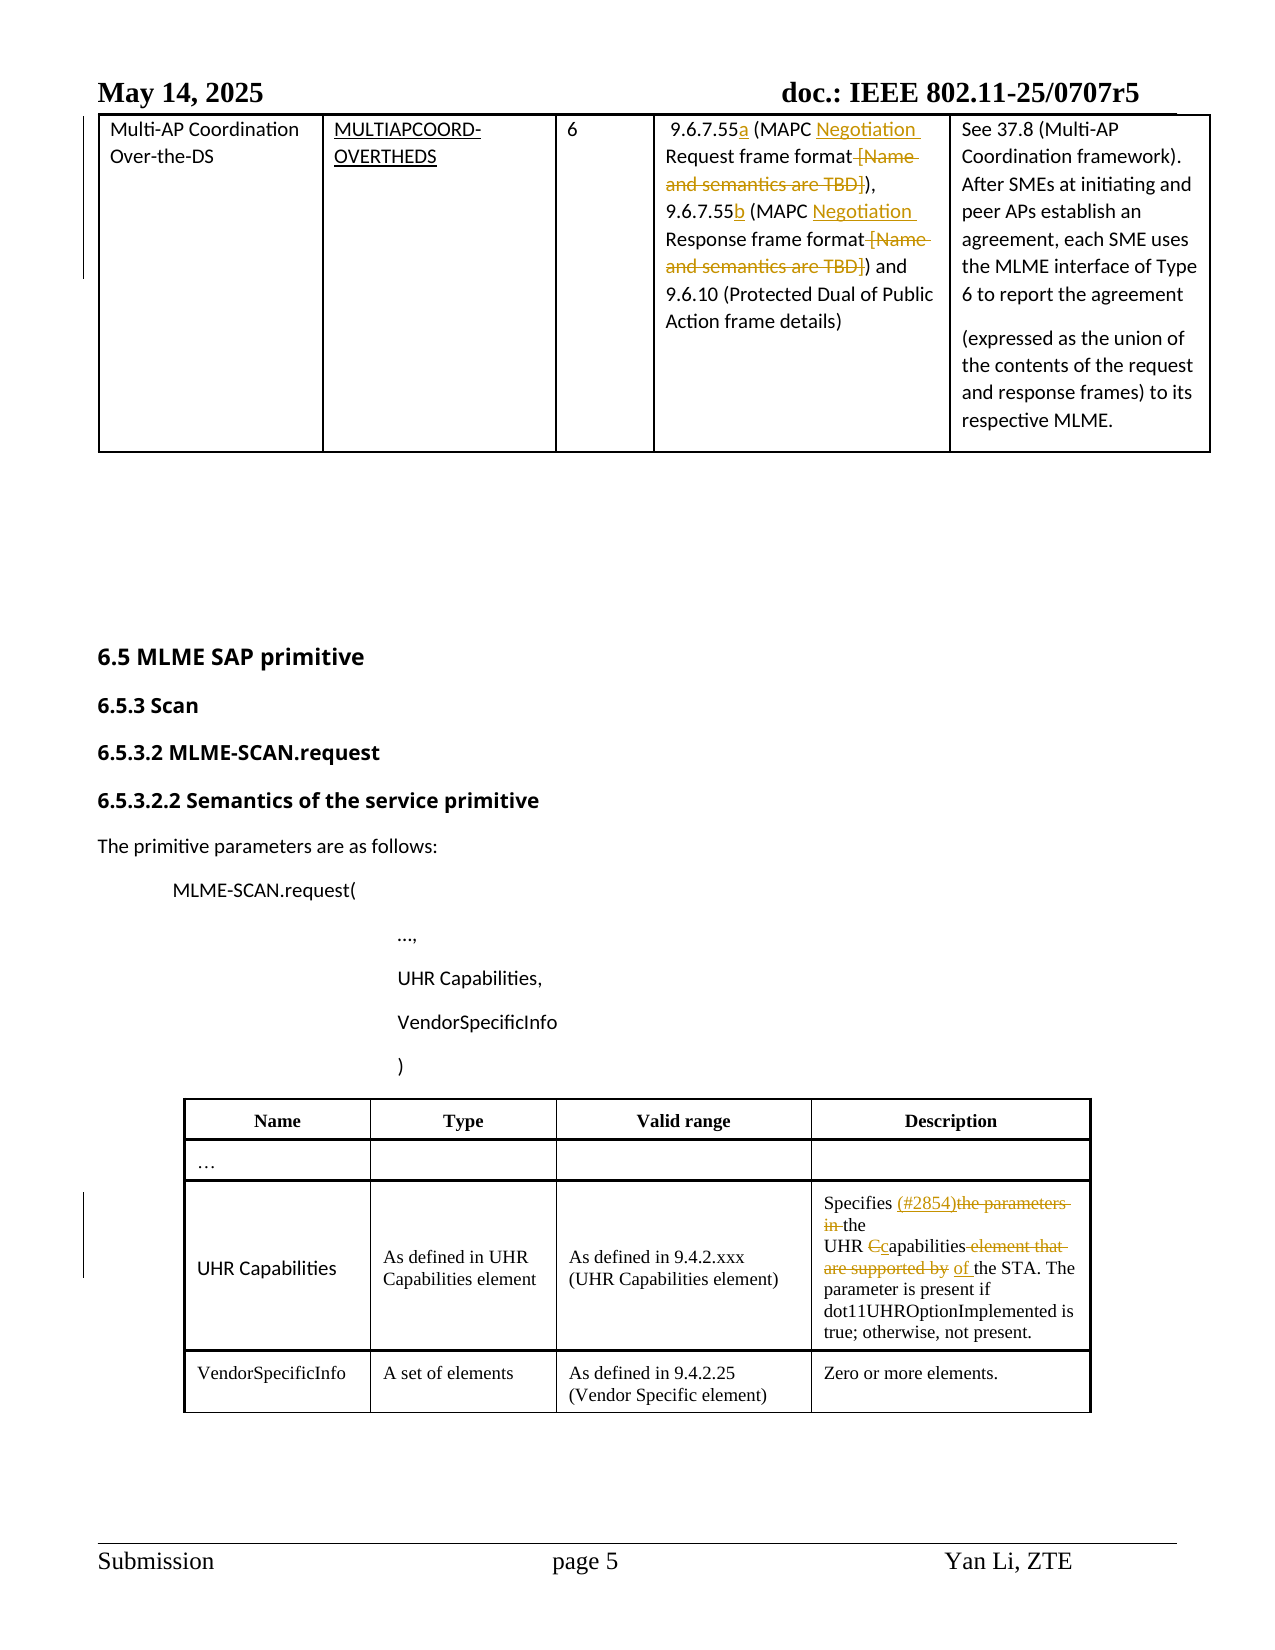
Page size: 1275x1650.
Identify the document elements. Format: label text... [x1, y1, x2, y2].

table_cell A set of elements [371, 1352, 556, 1412]
table_cell VendorSpecificInfo [186, 1352, 370, 1412]
text 6.5 MLME SAP primitive [97, 641, 1177, 672]
table_cell See 37.8 (Multi-AP Coordination framework). After SMEs at initiating and peer APs establish an agreement, each SME uses the MLME interface of Type 6 to report the agreement (expressed as the union of the contents of the request and response frames) to its respective MLME. [951, 116, 1209, 451]
text …, [322, 921, 1177, 947]
table_cell [371, 1141, 556, 1179]
table_cell UHR Capabilities [186, 1182, 370, 1349]
text The primitive parameters are as follows: [97, 833, 1177, 858]
table_cell 6 [557, 116, 653, 451]
text VendorSpecificInfo [322, 1009, 1177, 1035]
table_cell As defined in 9.4.2.25 (Vendor Specific element) [557, 1352, 811, 1412]
table_cell Zero or more elements. [812, 1352, 1089, 1412]
text 6.5.3.2 MLME-SCAN.request [97, 738, 1177, 767]
table_cell As defined in UHR Capabilities element [371, 1182, 556, 1349]
table_cell MULTIAPCOORD-OVERTHEDS [324, 116, 555, 451]
table_header Type [371, 1100, 556, 1138]
table_header Valid range [557, 1100, 811, 1138]
text ) [322, 1053, 1177, 1079]
table_cell As defined in 9.4.2.xxx (UHR Capabilities element) [557, 1182, 811, 1349]
table_cell Multi-AP Coordination Over-the-DS [100, 116, 322, 451]
table_cell … [186, 1141, 370, 1179]
text 6.5.3.2.2 Semantics of the service primitive [97, 786, 1177, 814]
table_cell Specifies the UHR apabilities the STA. The parameter is present if dot11UHROptionImplemented is true; otherwise, not present. [812, 1182, 1089, 1349]
table_cell [557, 1141, 811, 1179]
table_header Description [812, 1100, 1089, 1138]
text UHR Capabilities, [322, 965, 1177, 991]
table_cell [655, 116, 949, 451]
table_cell [812, 1141, 1089, 1179]
text MLME-SCAN.request( [97, 877, 1177, 902]
table_header Name [186, 1100, 370, 1138]
text 6.5.3 Scan [97, 691, 1177, 719]
